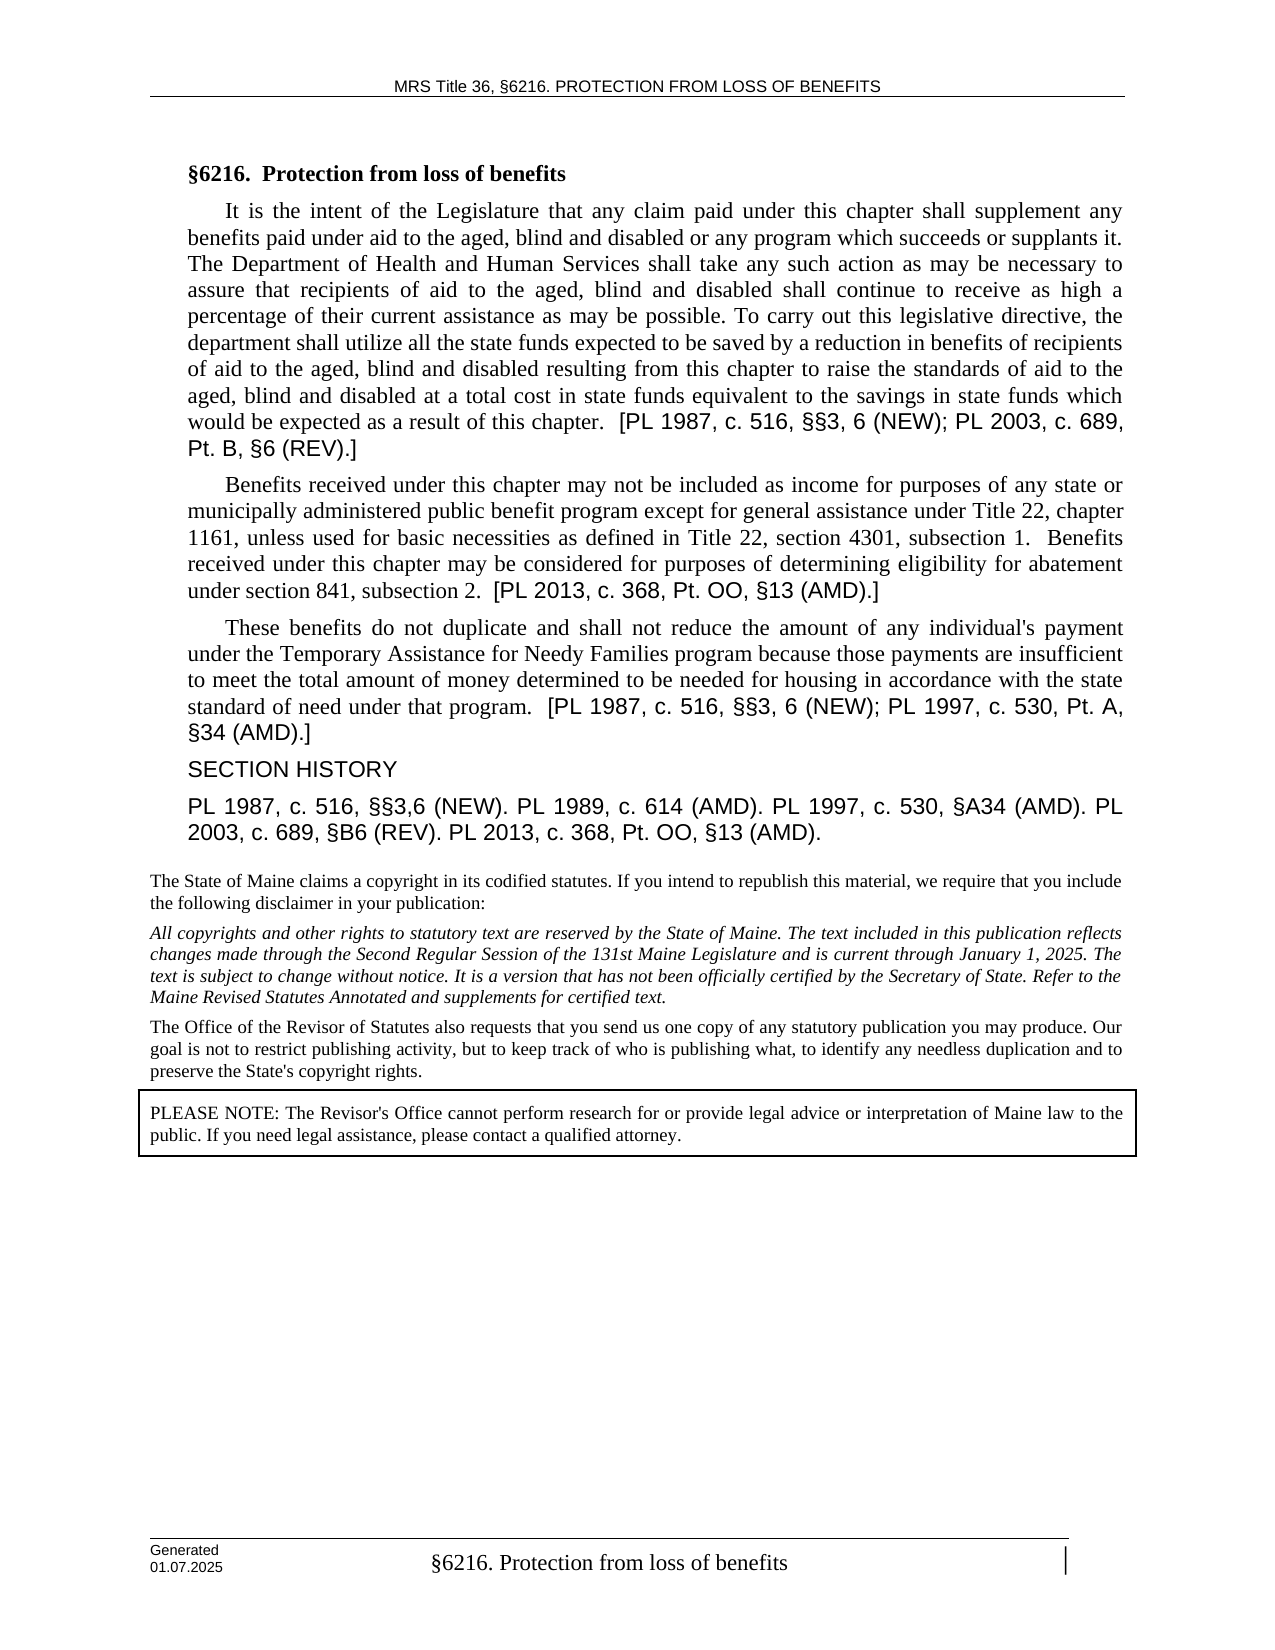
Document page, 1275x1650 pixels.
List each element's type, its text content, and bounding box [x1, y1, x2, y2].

text The State of Maine claims a copyright in its codified statutes. If you intend to republish this material, we require that you include the following disclaimer in your publication: [150, 870, 1125, 913]
text Benefits received under this chapter may not be included as income for purposes of any state or municipally administered public benefit program except for general assistance under Title 22, chapter 1161, unless used for basic necessities as defined in Title 22, section 4301, subsection 1. Benefits received under this chapter may be considered for purposes of determining eligibility for abatement under section 841, subsection 2. [PL 2013, c. 368, Pt. OO, §13 (AMD).] [187, 471, 1125, 603]
text The Office of the Revisor of Statutes also requests that you send us one copy of any statutory publication you may produce. Our goal is not to restrict publishing activity, but to keep track of who is publishing what, to identify any needless duplication and to preserve the State's copyright rights. [150, 1016, 1125, 1081]
text These benefits do not duplicate and shall not reduce the amount of any individual's payment under the Temporary Assistance for Needy Families program because those payments are insufficient to meet the total amount of money determined to be needed for housing in accordance with the state standard of need under that program. [PL 1987, c. 516, §§3, 6 (NEW); PL 1997, c. 530, Pt. A, §34 (AMD).] [187, 613, 1125, 745]
text SECTION HISTORY [187, 756, 1125, 782]
text It is the intent of the Legislature that any claim paid under this chapter shall supplement any benefits paid under aid to the aged, blind and disabled or any program which succeeds or supplants it. The Department of Health and Human Services shall take any such action as may be necessary to assure that recipients of aid to the aged, blind and disabled shall continue to receive as high a percentage of their current assistance as may be possible. To carry out this legislative directive, the department shall utilize all the state funds expected to be saved by a reduction in benefits of recipients of aid to the aged, blind and disabled resulting from this chapter to raise the standards of aid to the aged, blind and disabled at a total cost in state funds equivalent to the savings in state funds which would be expected as a result of this chapter. [PL 1987, c. 516, §§3, 6 (NEW); PL 2003, c. 689, Pt. B, §6 (REV).] [187, 197, 1125, 461]
text PL 1987, c. 516, §§3,6 (NEW). PL 1989, c. 614 (AMD). PL 1997, c. 530, §A34 (AMD). PL 2003, c. 689, §B6 (REV). PL 2013, c. 368, Pt. OO, §13 (AMD). [187, 793, 1125, 845]
text §6216. Protection from loss of benefits [187, 160, 1125, 187]
text PLEASE NOTE: The Revisor's Office cannot perform research for or provide legal advice or interpretation of Maine law to the public. If you need legal assistance, please contact a qualified attorney. [140, 1091, 1135, 1155]
text All copyrights and other rights to statutory text are reserved by the State of Maine. The text included in this publication reflects changes made through the Second Regular Session of the 131st Maine Legislature and is current through January 1, 2025 . The text is subject to change without notice. It is a version that has not been officially certified by the Secretary of State. Refer to the Maine Revised Statutes Annotated and supplements for certified text. [150, 922, 1125, 1008]
